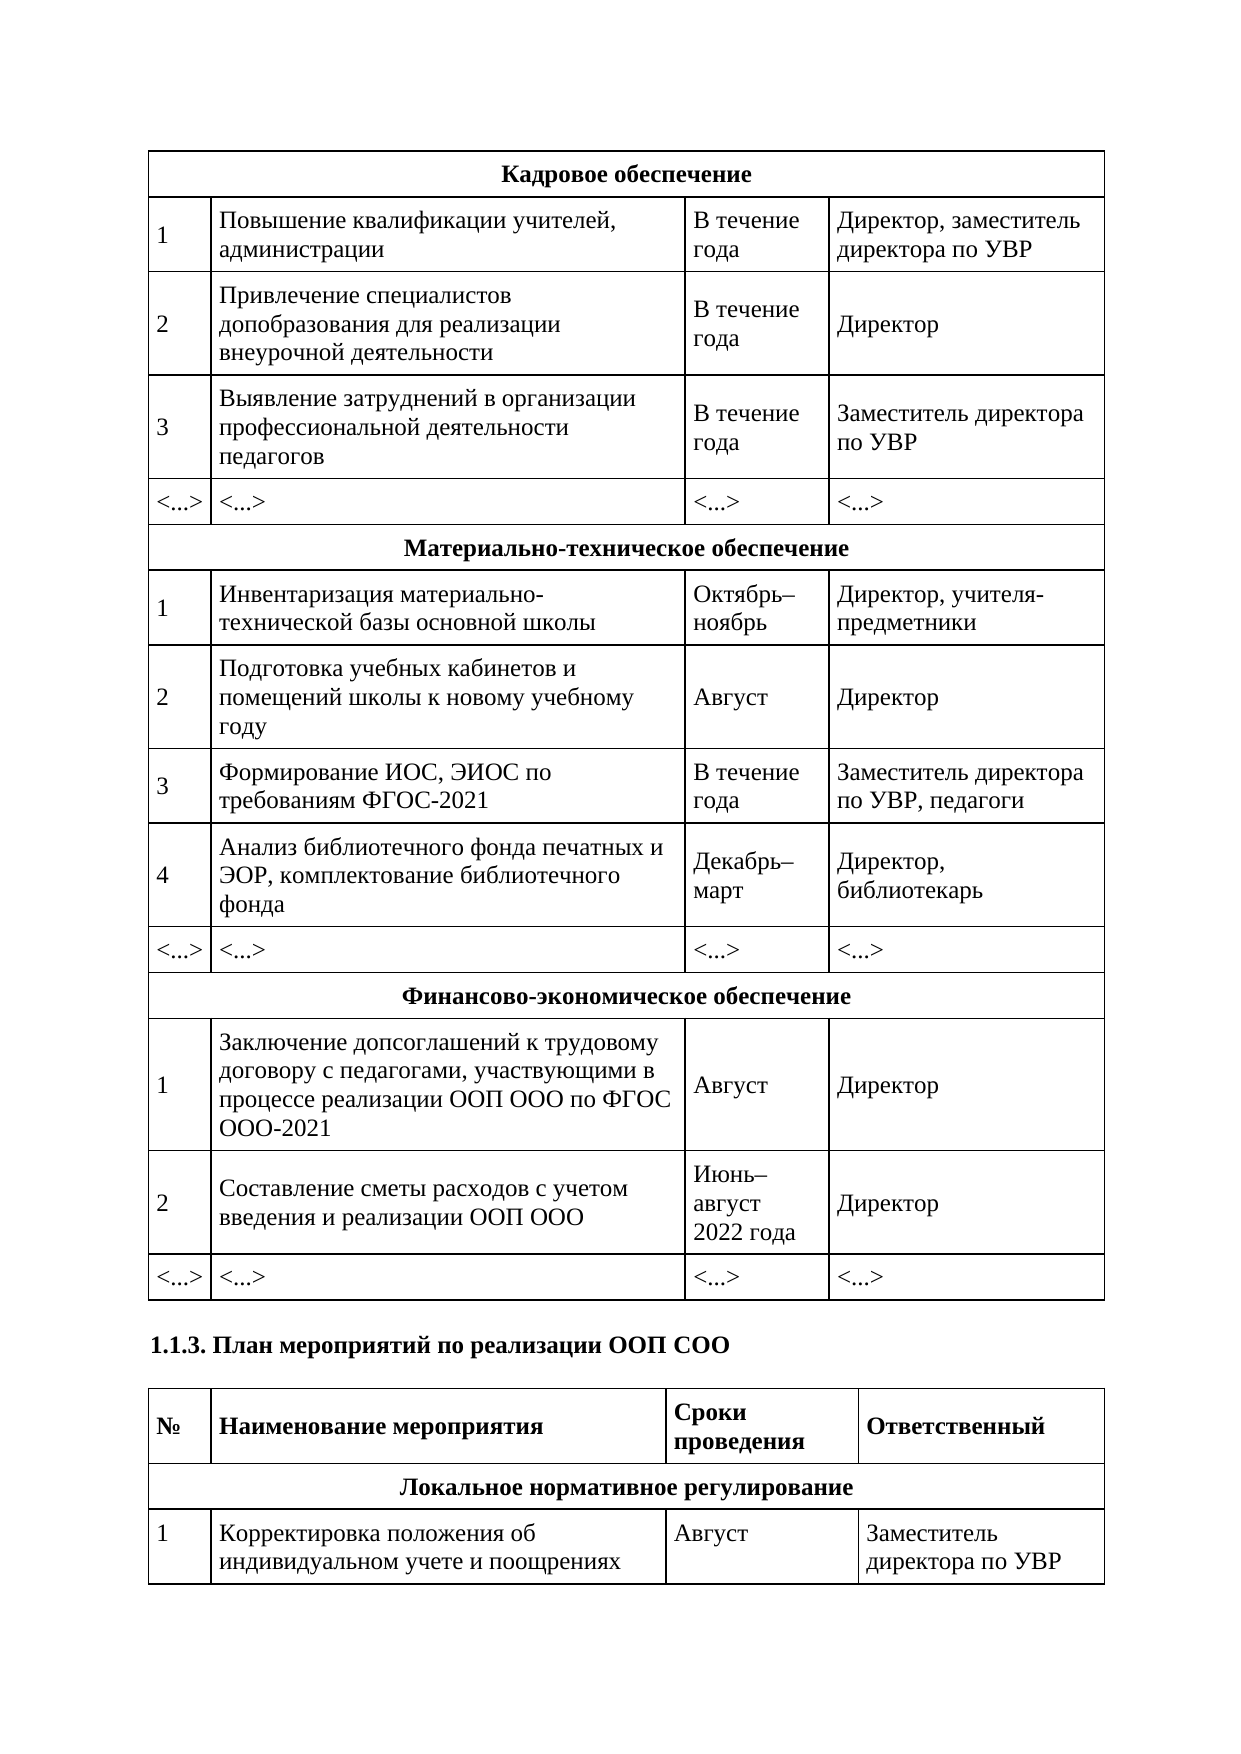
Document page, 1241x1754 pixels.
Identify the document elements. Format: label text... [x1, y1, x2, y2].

table_cell <...> [149, 1255, 210, 1299]
table_cell Привлечение специалистов допобразования для реализации внеурочной деятельности [212, 272, 684, 374]
table_cell <...> [212, 927, 684, 972]
table_header Наименование мероприятия [212, 1389, 665, 1462]
table_cell Директор [830, 646, 1104, 747]
table_cell Август [686, 646, 828, 747]
table_cell Октябрь–ноябрь [686, 571, 828, 644]
table_cell Директор, библиотекарь [830, 824, 1104, 926]
table_cell Директор [830, 1019, 1104, 1150]
table_cell 4 [149, 824, 210, 926]
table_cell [212, 1510, 665, 1583]
table_cell <...> [830, 927, 1104, 972]
table_cell Повышение квалификации учителей, администрации [212, 198, 684, 271]
table_cell Подготовка учебных кабинетов и помещений школы к новому учебному году [212, 646, 684, 747]
text 1.1.3. План мероприятий по реализации ООП СОО [150, 1330, 1090, 1358]
table_cell <...> [149, 479, 210, 523]
table_cell <...> [686, 1255, 828, 1299]
table_cell Июнь–август 2022 года [686, 1151, 828, 1253]
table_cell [859, 1510, 1104, 1583]
table_cell 2 [149, 1151, 210, 1253]
table_cell <...> [212, 1255, 684, 1299]
table_cell Заключение допсоглашений к трудовому договору с педагогами, участвующими в процессе реализации ООП ООО по ФГОС ООО-2021 [212, 1019, 684, 1150]
table_cell 1 [149, 1510, 210, 1583]
table_cell Финансово-экономическое обеспечение [149, 973, 1104, 1017]
table_cell <...> [686, 479, 828, 523]
table_cell В течение года [686, 376, 828, 477]
table_cell Август [686, 1019, 828, 1150]
table_cell Заместитель директора по УВР, педагоги [830, 749, 1104, 822]
table_cell Август [667, 1510, 858, 1583]
table_cell Составление сметы расходов с учетом введения и реализации ООП ООО [212, 1151, 684, 1253]
table_cell Выявление затруднений в организации профессиональной деятельности педагогов [212, 376, 684, 477]
table_cell 1 [149, 1019, 210, 1150]
table_cell В течение года [686, 749, 828, 822]
table_cell Директор, учителя-предметники [830, 571, 1104, 644]
table_cell В течение года [686, 272, 828, 374]
table_cell Инвентаризация материально-технической базы основной школы [212, 571, 684, 644]
table_cell 1 [149, 571, 210, 644]
table_header Сроки проведения [667, 1389, 858, 1462]
table_cell <...> [212, 479, 684, 523]
table_cell 3 [149, 749, 210, 822]
table_cell Анализ библиотечного фонда печатных и ЭОР, комплектование библиотечного фонда [212, 824, 684, 926]
table_header № [149, 1389, 210, 1462]
table_cell 3 [149, 376, 210, 477]
table_cell <...> [830, 479, 1104, 523]
table_cell Материально-техническое обеспечение [149, 525, 1104, 569]
table_cell Заместитель директора по УВР [830, 376, 1104, 477]
table_cell Локальное нормативное регулирование [149, 1464, 1104, 1508]
table_cell Директор [830, 272, 1104, 374]
table_cell Формирование ИОС, ЭИОС по требованиям ФГОС-2021 [212, 749, 684, 822]
table_cell 2 [149, 646, 210, 747]
table_cell 1 [149, 198, 210, 271]
table_cell <...> [686, 927, 828, 972]
table_cell <...> [149, 927, 210, 972]
table_cell Кадровое обеспечение [149, 152, 1104, 196]
table_cell 2 [149, 272, 210, 374]
table_cell Директор [830, 1151, 1104, 1253]
table_cell Декабрь–март [686, 824, 828, 926]
table_cell Директор, заместитель директора по УВР [830, 198, 1104, 271]
table_cell <...> [830, 1255, 1104, 1299]
table_header Ответственный [859, 1389, 1104, 1462]
table_cell В течение года [686, 198, 828, 271]
